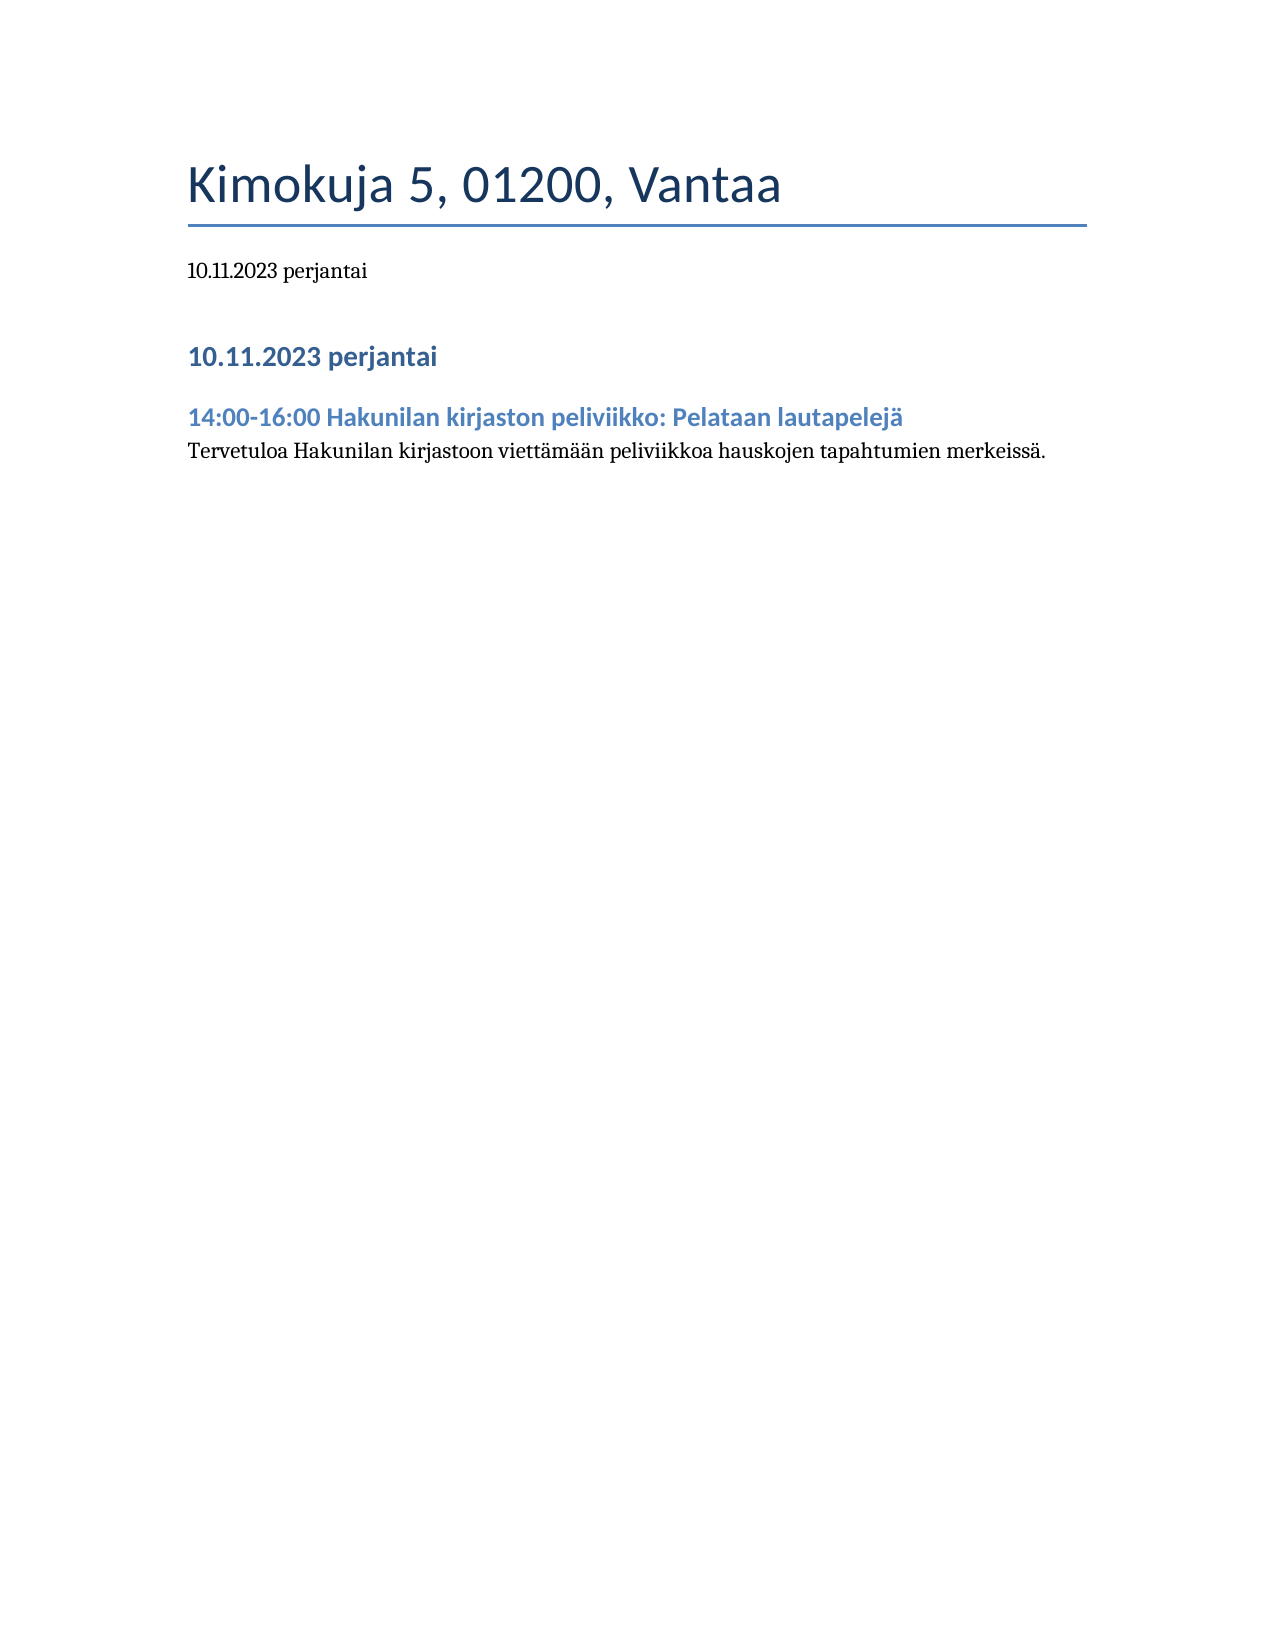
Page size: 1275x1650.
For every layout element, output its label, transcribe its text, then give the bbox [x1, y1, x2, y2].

text Tervetuloa Hakunilan kirjastoon viettämään peliviikkoa hauskojen tapahtumien merkeissä. [187, 438, 1087, 464]
subtitle 14:00-16:00 Hakunilan kirjaston peliviikko: Pelataan lautapelejä [187, 400, 1087, 433]
text 10.11.2023 perjantai [187, 258, 1087, 284]
subtitle 10.11.2023 perjantai [187, 338, 1087, 374]
title Kimokuja 5, 01200, Vantaa [187, 150, 1087, 227]
